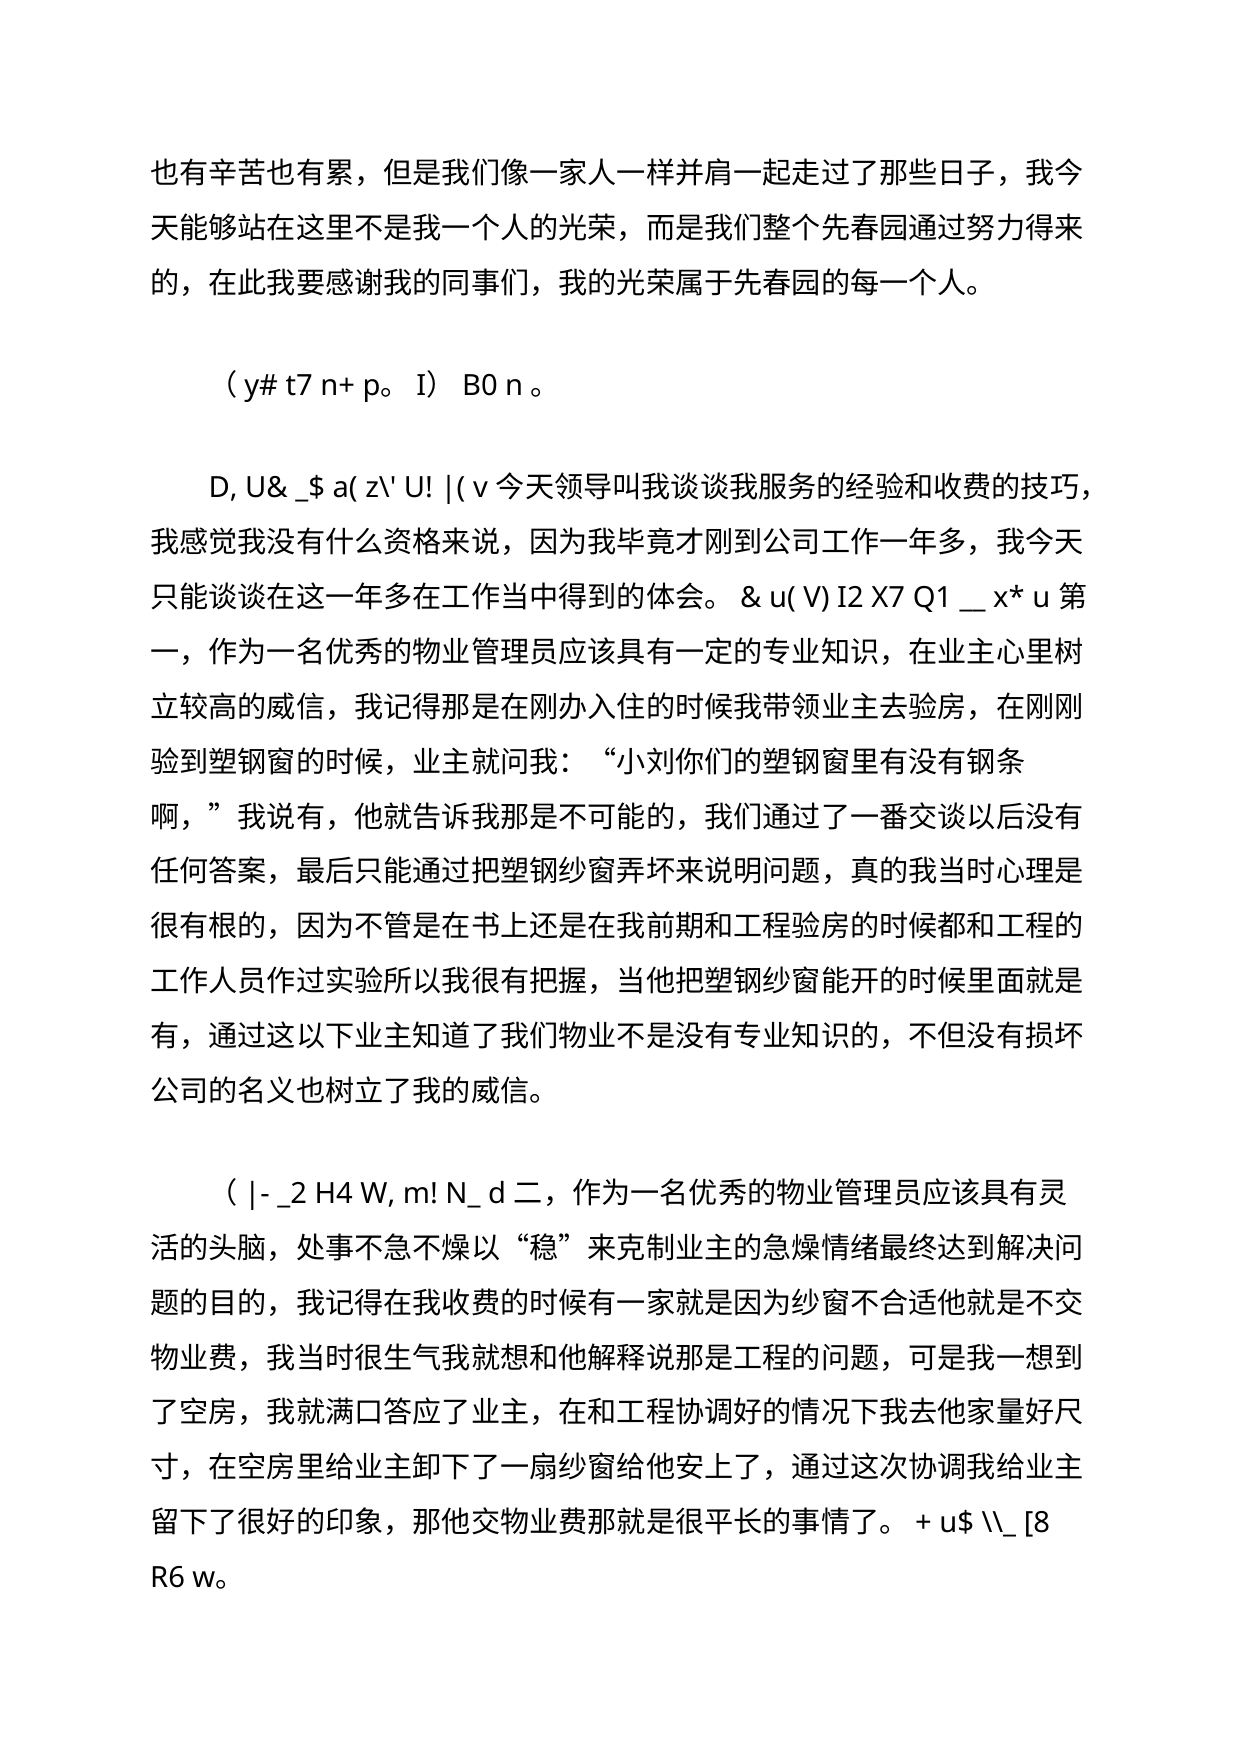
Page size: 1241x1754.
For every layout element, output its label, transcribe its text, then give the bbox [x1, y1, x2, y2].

text （ y# t7 n+ p。 I） B0 n 。 [150, 362, 1090, 404]
text （ |- _2 H4 W, m! N_ d 二，作为一名优秀的物业管理员应该具有灵活的头脑，处事不急不燥以“稳”来克制业主的急燥情绪最终达到解决问题的目的，我记得在我收费的时候有一家就是因为纱窗不合适他就是不交物业费，我当时很生气我就想和他解释说那是工程的问题，可是我一想到了空房，我就满口答应了业主，在和工程协调好的情况下我去他家量好尺寸，在空房里给业主卸下了一扇纱窗给他安上了，通过这次协调我给业主留下了很好的印象，那他交物业费那就是很平长的事情了。 + u$ \\_ [8 R6 w。 [150, 1169, 1090, 1596]
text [150, 150, 1090, 302]
text D, U& _$ a( z\' U! |( v 今天领导叫我谈谈我服务的经验和收费的技巧，我感觉我没有什么资格来说，因为我毕竟才刚到公司工作一年多，我今天只能谈谈在这一年多在工作当中得到的体会。 & u( V) I2 X7 Q1 __ x* u 第一，作为一名优秀的物业管理员应该具有一定的专业知识，在业主心里树立较高的威信，我记得那是在刚办入住的时候我带领业主去验房，在刚刚验到塑钢窗的时候，业主就问我：“小刘你们的塑钢窗里有没有钢条啊，”我说有，他就告诉我那是不可能的，我们通过了一番交谈以后没有任何答案，最后只能通过把塑钢纱窗弄坏来说明问题，真的我当时心理是很有根的，因为不管是在书上还是在我前期和工程验房的时候都和工程的工作人员作过实验所以我很有把握，当他把塑钢纱窗能开的时候里面就是有，通过这以下业主知道了我们物业不是没有专业知识的，不但没有损坏公司的名义也树立了我的威信。 [150, 463, 1090, 1110]
